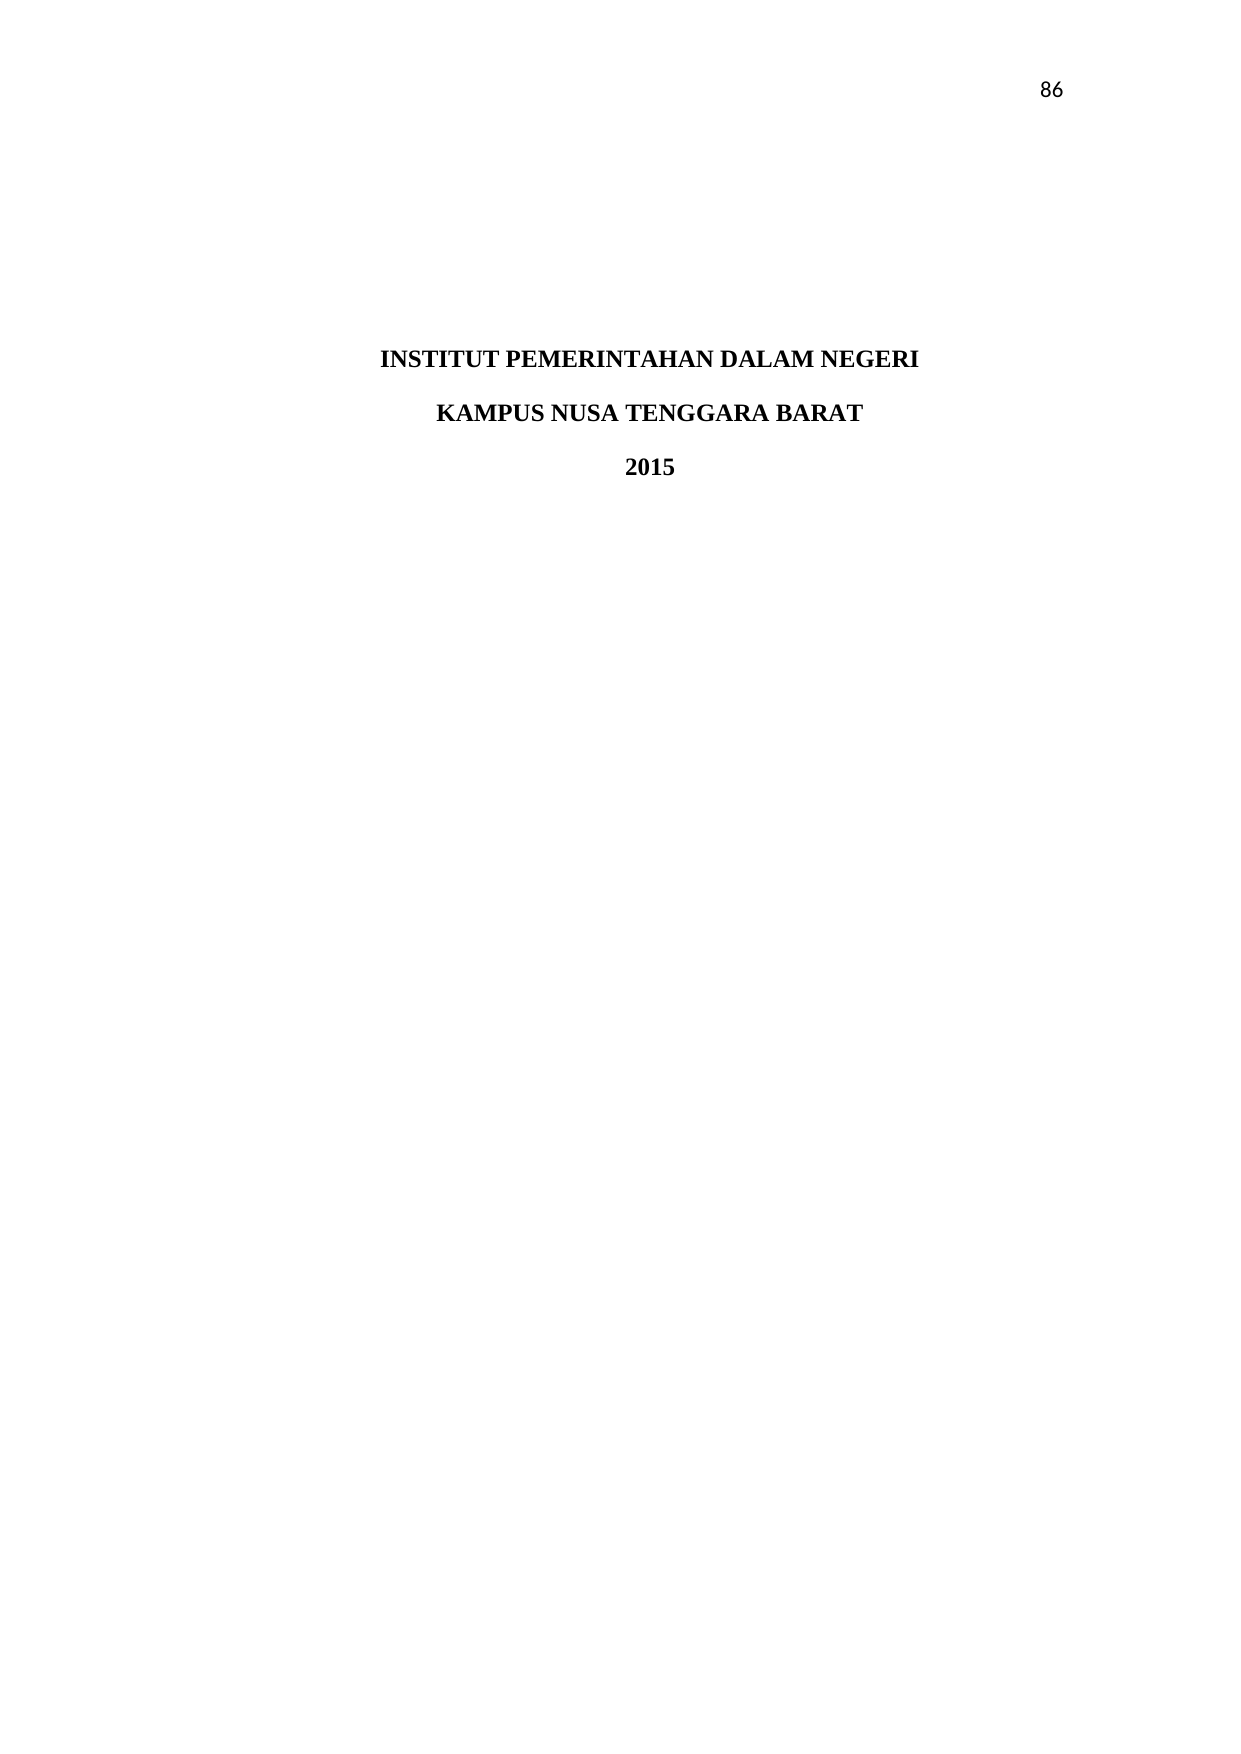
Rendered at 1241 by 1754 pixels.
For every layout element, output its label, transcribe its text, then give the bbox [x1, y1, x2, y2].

text KAMPUS NUSA TENGGARA BARAT [236, 398, 1063, 427]
text 2015 [236, 452, 1063, 480]
text INSTITUT PEMERINTAHAN DALAM NEGERI [236, 344, 1063, 373]
